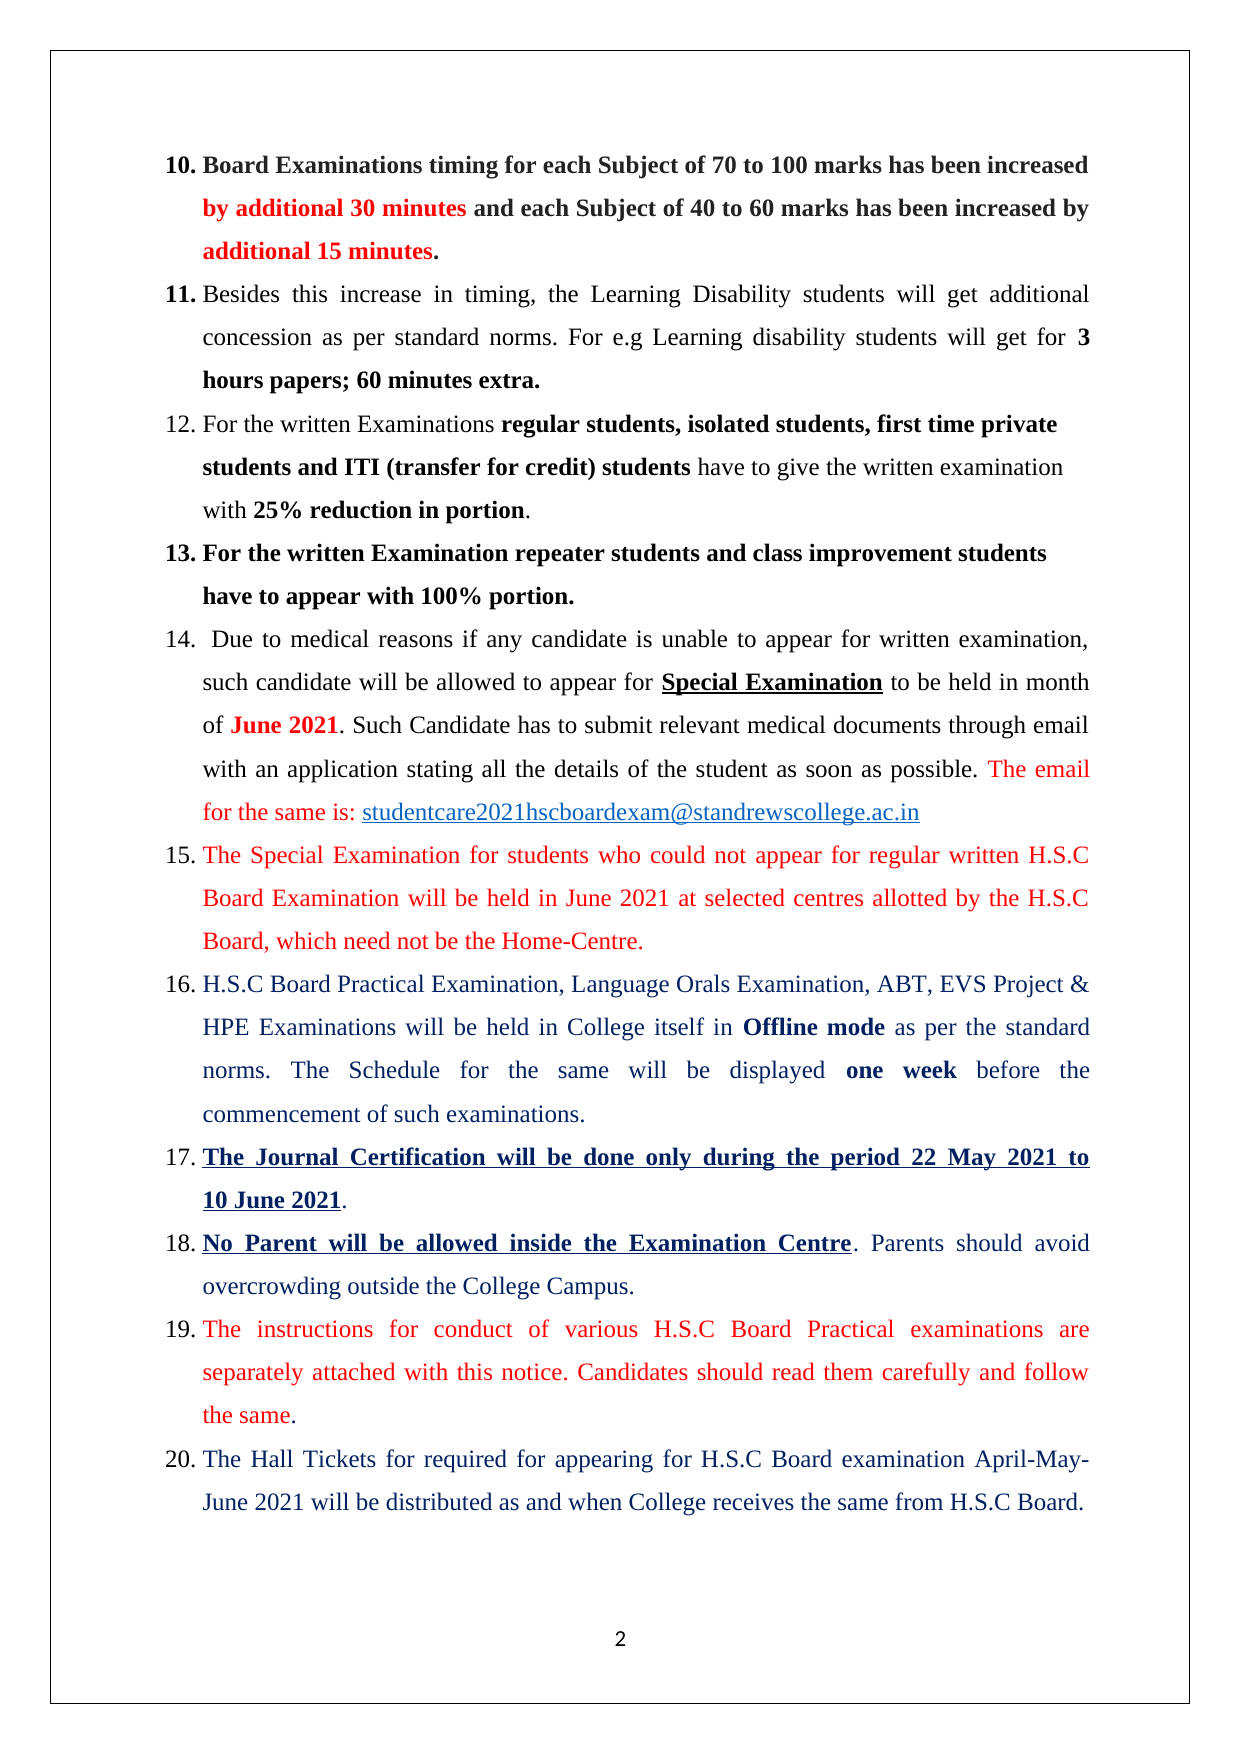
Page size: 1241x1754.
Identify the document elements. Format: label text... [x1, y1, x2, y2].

list H.S.C Board Practical Examination, Language Orals Examination, ABT, EVS Project & HPE Examinations will be held in College itself in Offline mode as per the standard norms. The Schedule for the same will be displayed one week before the commencement of such examinations. [165, 969, 1090, 1127]
list For the written Examinations regular students, isolated students, first time private students and ITI (transfer for credit) students have to give the written examination with 25% reduction in portion. [165, 409, 1090, 524]
list Besides this increase in timing, the Learning Disability students will get additional concession as per standard norms. For e.g Learning disability students will get for 3 hours papers; 60 minutes extra. [165, 279, 1090, 394]
list Board Examinations timing for each Subject of 70 to 100 marks has been increased by additional 30 minutes and each Subject of 40 to 60 marks has been increased by additional 15 minutes. [165, 150, 1090, 265]
list The Journal Certification will be done only during the period 22 May 2021 to 10 June 2021. [165, 1142, 1090, 1214]
list Due to medical reasons if any candidate is unable to appear for written examination, such candidate will be allowed to appear for Special Examination to be held in month of June 2021. Such Candidate has to submit relevant medical documents through email with an application stating all the details of the student as soon as possible. The email for the same is: studentcare2021hscboardexam@standrewscollege.ac.in [165, 624, 1090, 826]
list The Special Examination for students who could not appear for regular written H.S.C Board Examination will be held in June 2021 at selected centres allotted by the H.S.C Board, which need not be the Home-Centre. [165, 840, 1090, 955]
list The instructions for conduct of various H.S.C Board Practical examinations are separately attached with this notice. Candidates should read them carefully and follow the same. [165, 1314, 1090, 1429]
list For the written Examination repeater students and class improvement students have to appear with 100% portion. [165, 538, 1090, 610]
list No Parent will be allowed inside the Examination Centre. Parents should avoid overcrowding outside the College Campus. [165, 1228, 1090, 1300]
list The Hall Tickets for required for appearing for H.S.C Board examination April-May-June 2021 will be distributed as and when College receives the same from H.S.C Board. [165, 1444, 1090, 1516]
